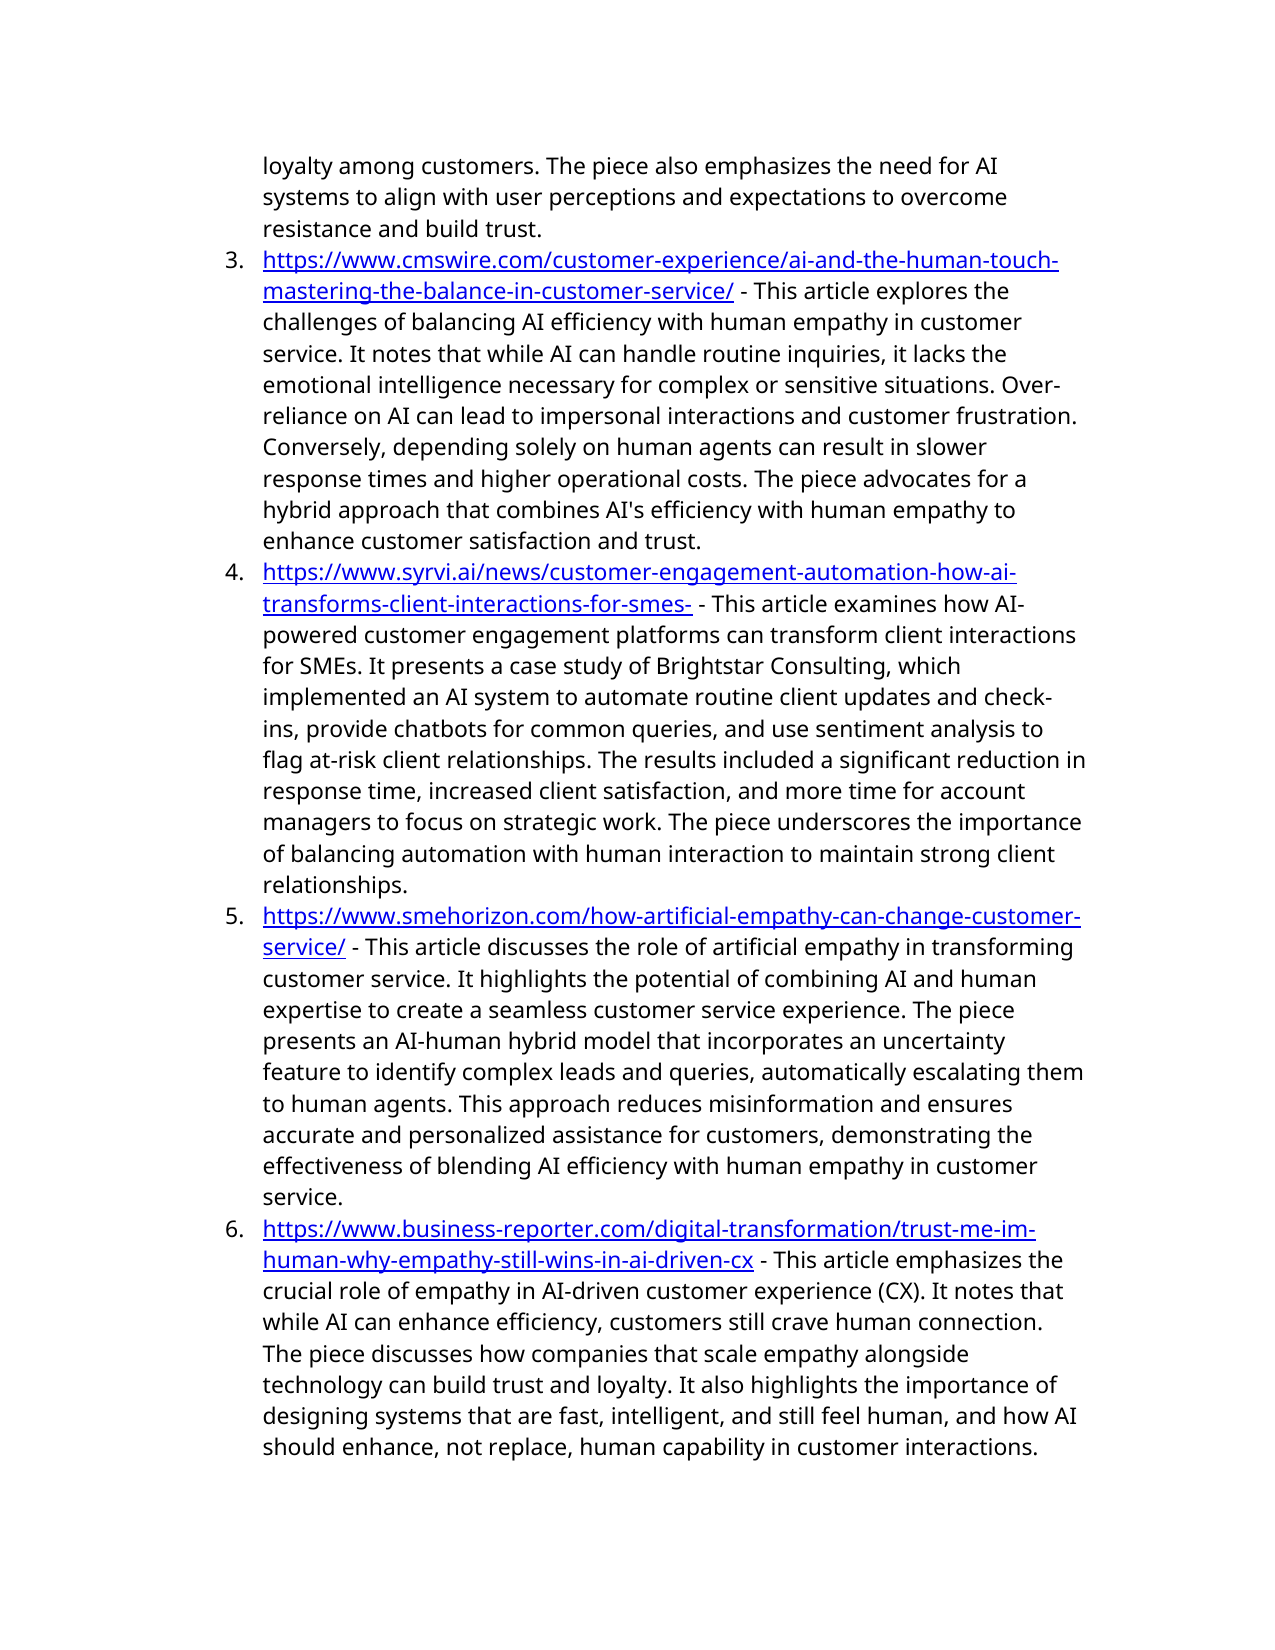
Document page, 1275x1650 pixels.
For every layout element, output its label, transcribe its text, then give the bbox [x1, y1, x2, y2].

list https://www.business-reporter.com/digital-transformation/trust-me-im-human-why-empathy-still-wins-in-ai-driven-cx - This article emphasizes the crucial role of empathy in AI-driven customer experience (CX). It notes that while AI can enhance efficiency, customers still crave human connection. The piece discusses how companies that scale empathy alongside technology can build trust and loyalty. It also highlights the importance of designing systems that are fast, intelligent, and still feel human, and how AI should enhance, not replace, human capability in customer interactions. [225, 1212, 1087, 1462]
list https://www.syrvi.ai/news/customer-engagement-automation-how-ai-transforms-client-interactions-for-smes- - This article examines how AI-powered customer engagement platforms can transform client interactions for SMEs. It presents a case study of Brightstar Consulting, which implemented an AI system to automate routine client updates and check-ins, provide chatbots for common queries, and use sentiment analysis to flag at-risk client relationships. The results included a significant reduction in response time, increased client satisfaction, and more time for account managers to focus on strategic work. The piece underscores the importance of balancing automation with human interaction to maintain strong client relationships. [225, 556, 1087, 900]
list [225, 150, 1087, 244]
list https://www.cmswire.com/customer-experience/ai-and-the-human-touch-mastering-the-balance-in-customer-service/ - This article explores the challenges of balancing AI efficiency with human empathy in customer service. It notes that while AI can handle routine inquiries, it lacks the emotional intelligence necessary for complex or sensitive situations. Over-reliance on AI can lead to impersonal interactions and customer frustration. Conversely, depending solely on human agents can result in slower response times and higher operational costs. The piece advocates for a hybrid approach that combines AI's efficiency with human empathy to enhance customer satisfaction and trust. [225, 244, 1087, 556]
list https://www.smehorizon.com/how-artificial-empathy-can-change-customer-service/ - This article discusses the role of artificial empathy in transforming customer service. It highlights the potential of combining AI and human expertise to create a seamless customer service experience. The piece presents an AI-human hybrid model that incorporates an uncertainty feature to identify complex leads and queries, automatically escalating them to human agents. This approach reduces misinformation and ensures accurate and personalized assistance for customers, demonstrating the effectiveness of blending AI efficiency with human empathy in customer service. [225, 900, 1087, 1212]
